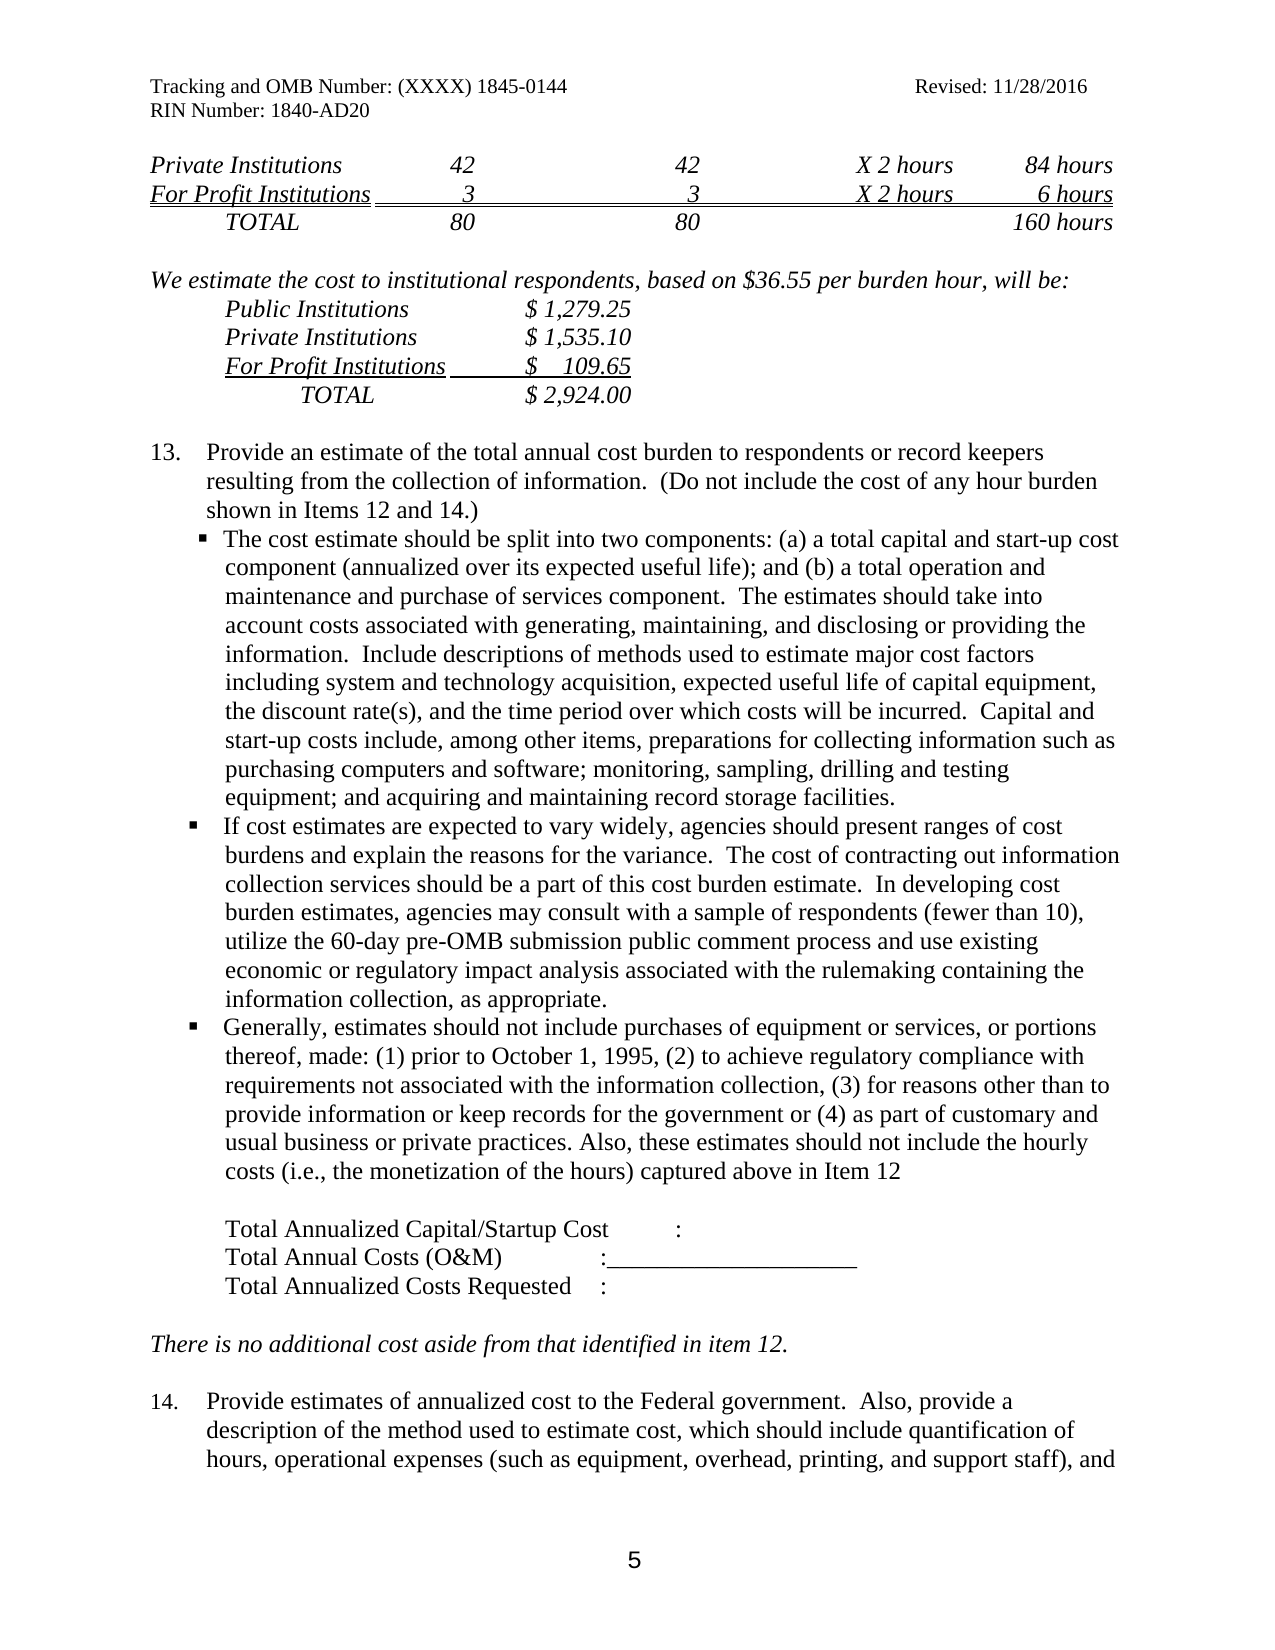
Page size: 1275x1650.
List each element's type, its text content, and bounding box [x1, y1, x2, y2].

list The cost estimate should be split into two components: (a) a total capital and start-up cost component (annualized over its expected useful life); and (b) a total operation and maintenance and purchase of services component. The estimates should take into account costs associated with generating, maintaining, and disclosing or providing the information. Include descriptions of methods used to estimate major cost factors including system and technology acquisition, expected useful life of capital equipment, the discount rate(s), and the time period over which costs will be incurred. Capital and start-up costs include, among other items, preparations for collecting information such as purchasing computers and software; monitoring, sampling, drilling and testing equipment; and acquiring and maintaining record storage facilities. [197, 524, 1125, 811]
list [150, 1386, 1125, 1472]
text Private Institutions $ 1,535.10 [150, 322, 1125, 351]
text Private Institutions 42 42 X 2 hours 84 hours [150, 150, 1125, 179]
text Public Institutions $ 1,279.25 [150, 294, 1125, 322]
text TOTAL $ 2,924.00 [150, 380, 1125, 409]
text We estimate the cost to institutional respondents, based on $36.55 per burden hour, will be: [150, 265, 1125, 294]
list Provide an estimate of the total annual cost burden to respondents or record keepers resulting from the collection of information. (Do not include the cost of any hour burden shown in Items 12 and 14.) [150, 437, 1125, 524]
text TOTAL 80 80 160 hours [150, 207, 1125, 236]
text Total Annual Costs (O&M) :____________________ [150, 1242, 1125, 1271]
text Total Annualized Costs Requested : [150, 1271, 1125, 1300]
list Generally, estimates should not include purchases of equipment or services, or portions thereof, made: (1) prior to October 1, 1995, (2) to achieve regulatory compliance with requirements not associated with the information collection, (3) for reasons other than to provide information or keep records for the government or (4) as part of customary and usual business or private practices. Also, these estimates should not include the hourly costs (i.e., the monetization of the hours) captured above in Item 12 [187, 1012, 1125, 1185]
text Total Annualized Capital/Startup Cost : [150, 1214, 1125, 1242]
text For Profit Institutions $ 109.65 [150, 351, 1125, 380]
text There is no additional cost aside from that identified in item 12. [150, 1329, 1125, 1357]
text For Profit Institutions 3 3 X 2 hours 6 hours [150, 179, 1125, 207]
list If cost estimates are expected to vary widely, agencies should present ranges of cost burdens and explain the reasons for the variance. The cost of contracting out information collection services should be a part of this cost burden estimate. In developing cost burden estimates, agencies may consult with a sample of respondents (fewer than 10), utilize the 60-day pre-OMB submission public comment process and use existing economic or regulatory impact analysis associated with the rulemaking containing the information collection, as appropriate. [187, 811, 1125, 1012]
